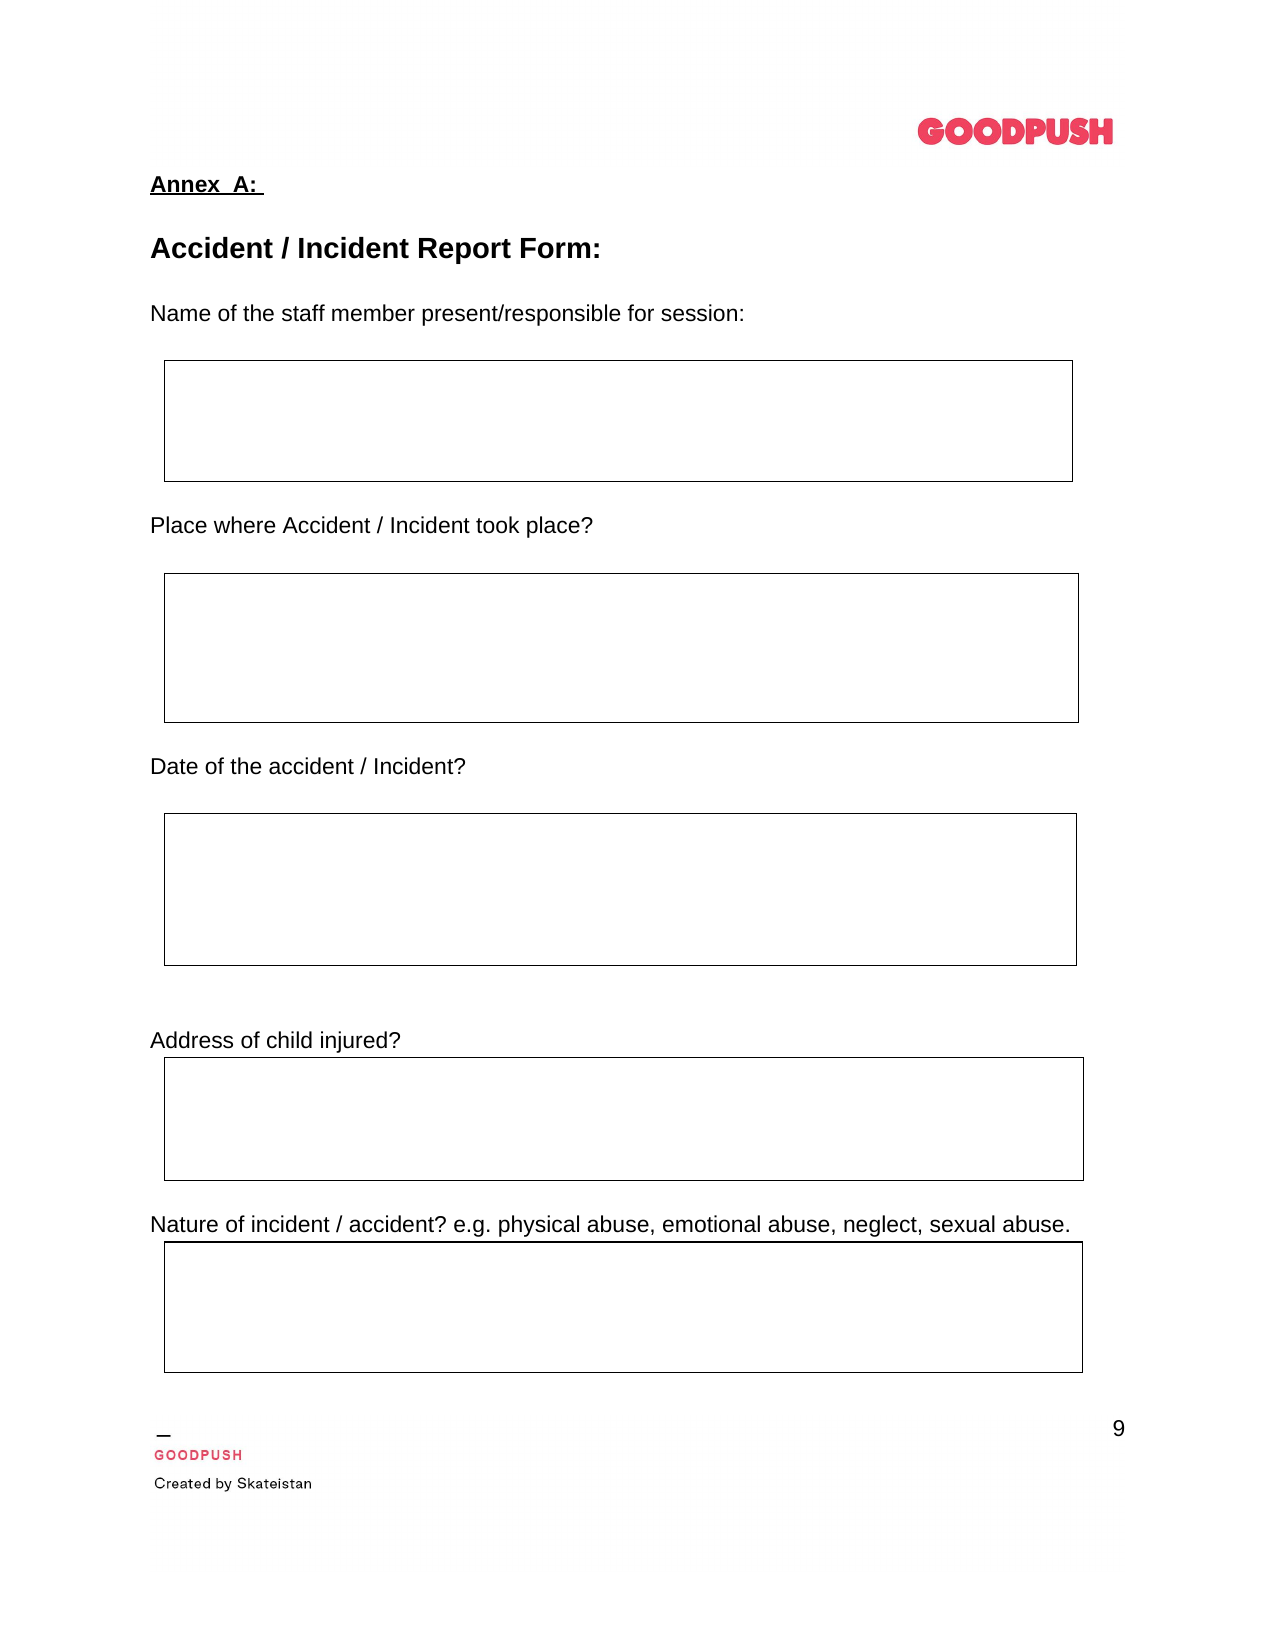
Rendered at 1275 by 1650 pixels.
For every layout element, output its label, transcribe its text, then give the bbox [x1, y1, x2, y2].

text Annex A: [150, 171, 1125, 197]
table_header [165, 1243, 1082, 1372]
table_header [165, 1058, 1083, 1180]
table_header [165, 574, 1078, 722]
text Place where Accident / Incident took place? [150, 512, 1125, 538]
text Name of the staff member present/responsible for session: [150, 300, 1125, 326]
text Accident / Incident Report Form: [150, 231, 1125, 264]
table_header [165, 814, 1076, 965]
text Date of the accident / Incident? [150, 753, 1125, 779]
text Nature of incident / accident? e.g. physical abuse, emotional abuse, neglect, sexual abuse. [150, 1211, 1125, 1238]
table_header [165, 361, 1072, 481]
picture [150, 1415, 1125, 1572]
text Address of child injured? [150, 1027, 1125, 1053]
picture [150, 0, 1125, 167]
